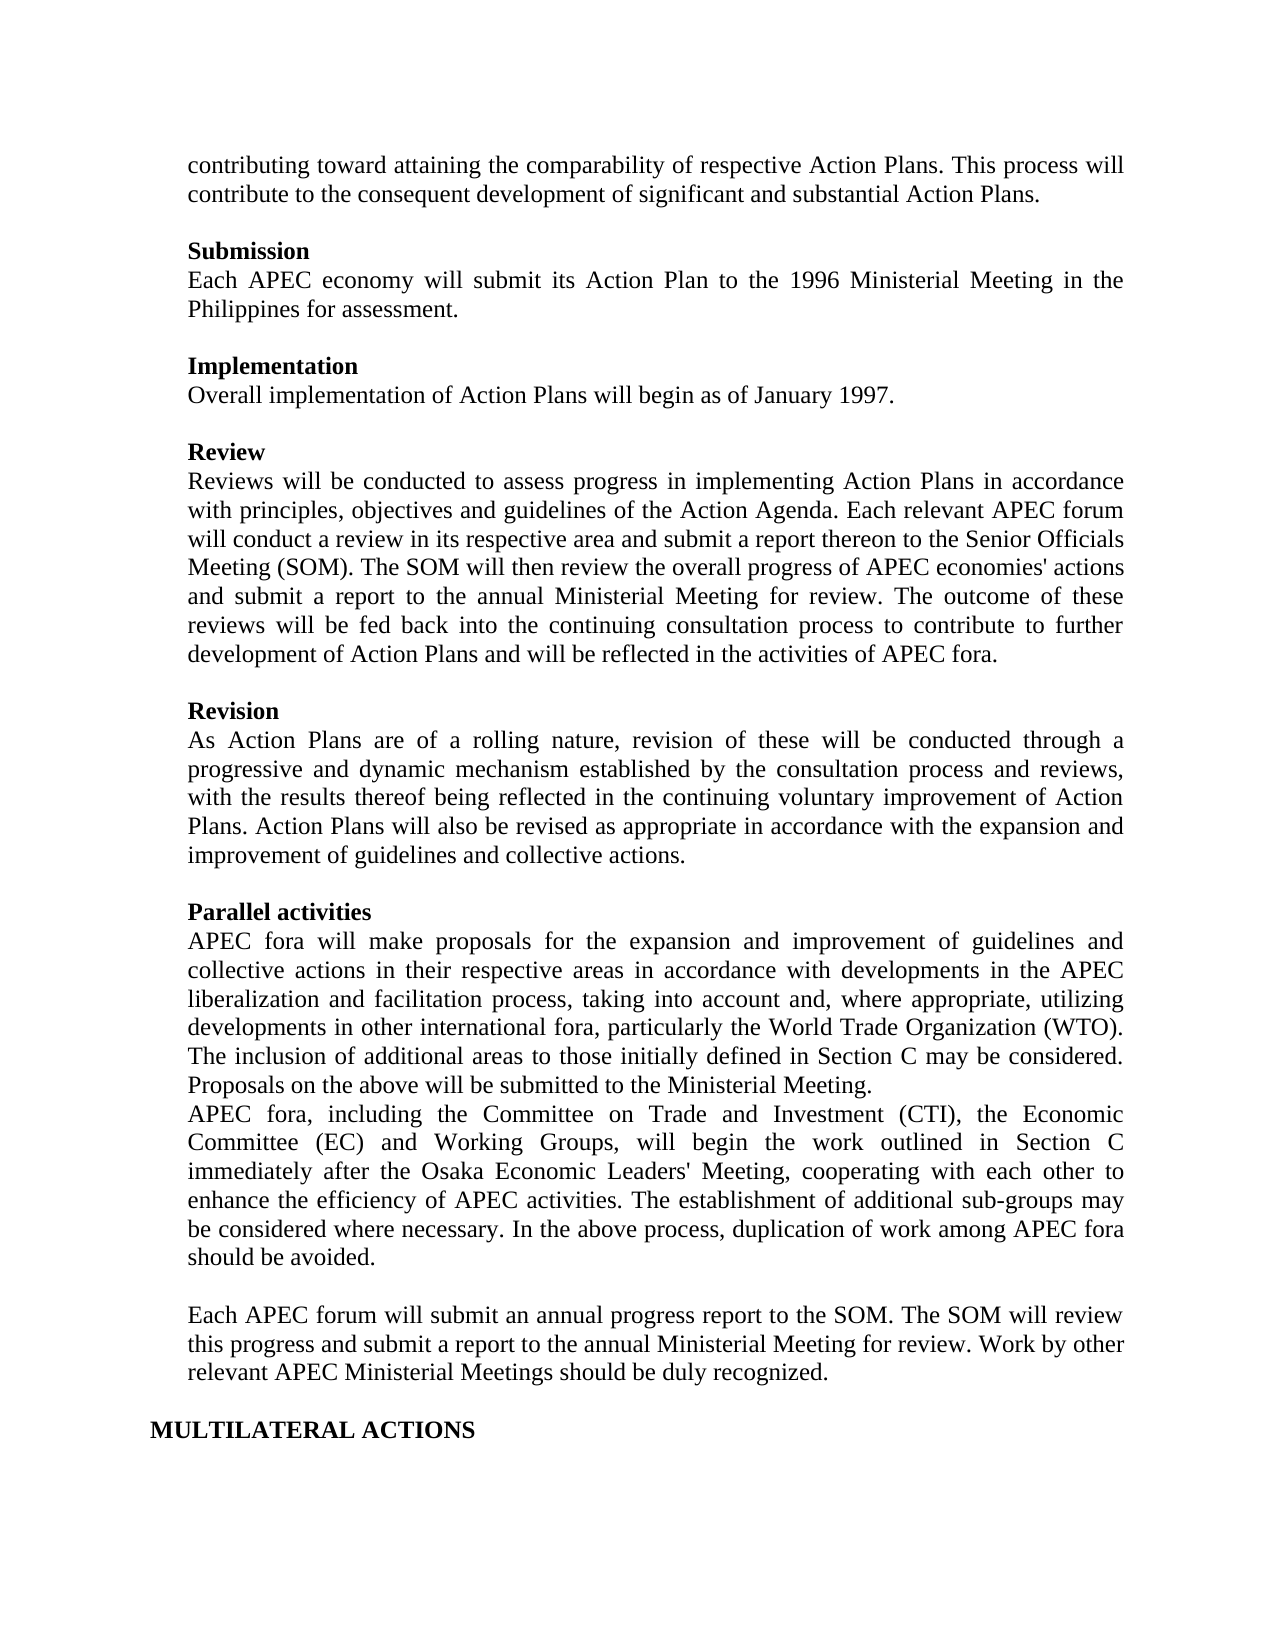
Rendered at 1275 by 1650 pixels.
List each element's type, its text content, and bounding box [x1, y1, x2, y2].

text Submission Each APEC economy will submit its Action Plan to the 1996 Ministerial Meeting in the Philippines for assessment. [187, 236, 1125, 322]
text Each APEC forum will submit an annual progress report to the SOM. The SOM will review this progress and submit a report to the annual Ministerial Meeting for review. Work by other relevant APEC Ministerial Meetings should be duly recognized. [187, 1271, 1125, 1386]
text APEC fora, including the Committee on Trade and Investment (CTI), the Economic Committee (EC) and Working Groups, will begin the work outlined in Section C immediately after the Osaka Economic Leaders' Meeting, cooperating with each other to enhance the efficiency of APEC activities. The establishment of additional sub-groups may be considered where necessary. In the above process, duplication of work among APEC fora should be avoided. [187, 1099, 1125, 1271]
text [187, 150, 1125, 207]
text Parallel activities [187, 869, 1125, 926]
text Review Reviews will be conducted to assess progress in implementing Action Plans in accordance with principles, objectives and guidelines of the Action Agenda. Each relevant APEC forum will conduct a review in its respective area and submit a report thereon to the Senior Officials Meeting (SOM). The SOM will then review the overall progress of APEC economies' actions and submit a report to the annual Ministerial Meeting for review. The outcome of these reviews will be fed back into the continuing consultation process to contribute to further development of Action Plans and will be reflected in the activities of APEC fora. [187, 409, 1125, 667]
text Implementation Overall implementation of Action Plans will begin as of January 1997. [187, 322, 1125, 409]
text MULTILATERAL ACTIONS [150, 1386, 1125, 1444]
text Revision As Action Plans are of a rolling nature, revision of these will be conducted through a progressive and dynamic mechanism established by the consultation process and reviews, with the results thereof being reflected in the continuing voluntary improvement of Action Plans. Action Plans will also be revised as appropriate in accordance with the expansion and improvement of guidelines and collective actions. [187, 667, 1125, 869]
text APEC fora will make proposals for the expansion and improvement of guidelines and collective actions in their respective areas in accordance with developments in the APEC liberalization and facilitation process, taking into account and, where appropriate, utilizing developments in other international fora, particularly the World Trade Organization (WTO). The inclusion of additional areas to those initially defined in Section C may be considered. Proposals on the above will be submitted to the Ministerial Meeting. [187, 926, 1125, 1099]
